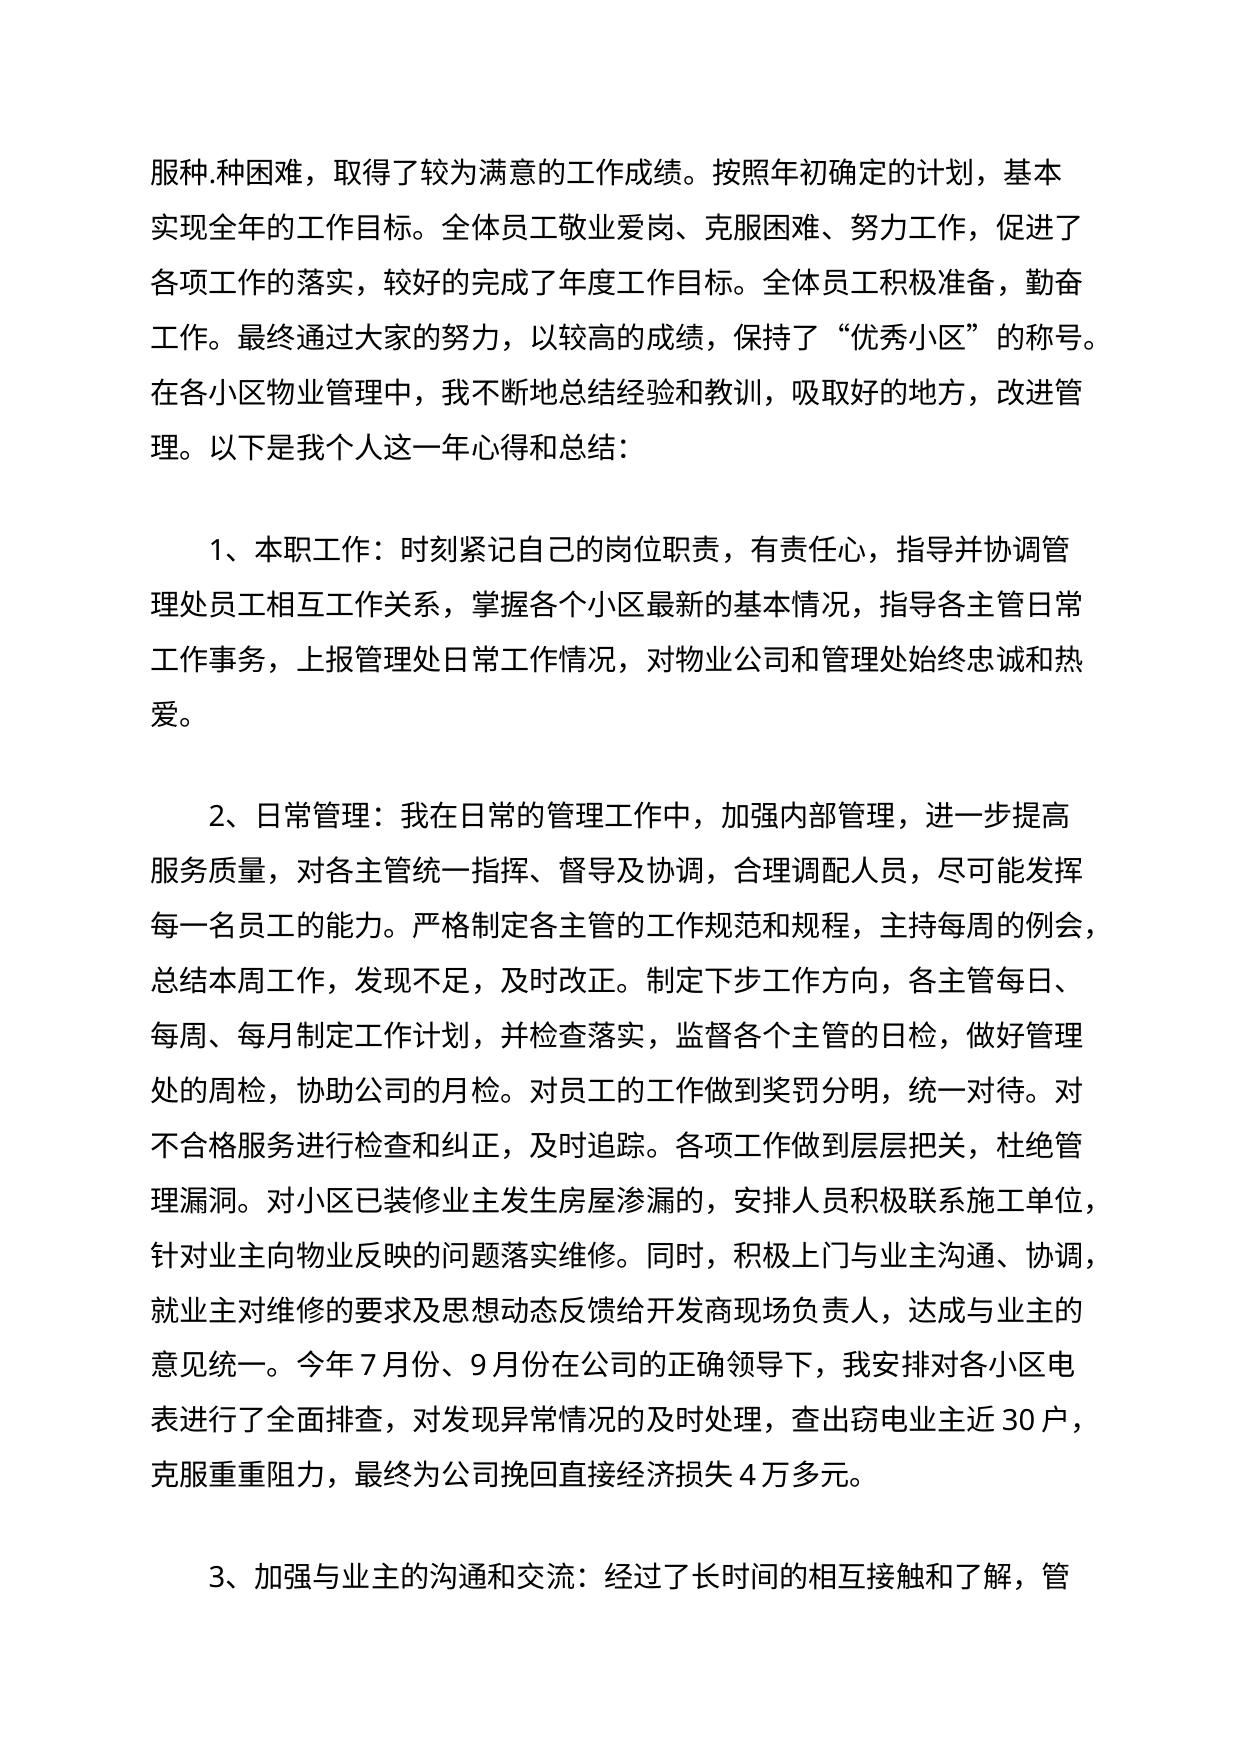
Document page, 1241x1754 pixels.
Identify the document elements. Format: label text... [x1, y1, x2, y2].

text 2、日常管理：我在日常的管理工作中，加强内部管理，进一步提高服务质量，对各主管统一指挥、督导及协调，合理调配人员，尽可能发挥每一名员工的能力。严格制定各主管的工作规范和规程，主持每周的例会，总结本周工作，发现不足，及时改正。制定下步工作方向，各主管每日、每周、每月制定工作计划，并检查落实，监督各个主管的日检，做好管理处的周检，协助公司的月检。对员工的工作做到奖罚分明，统一对待。对不合格服务进行检查和纠正，及时追踪。各项工作做到层层把关，杜绝管理漏洞。对小区已装修业主发生房屋渗漏的，安排人员积极联系施工单位，针对业主向物业反映的问题落实维修。同时，积极上门与业主沟通、协调，就业主对维修的要求及思想动态反馈给开发商现场负责人，达成与业主的意见统一。今年7月份、9月份在公司的正确领导下，我安排对各小区电表进行了全面排查，对发现异常情况的及时处理，查出窃电业主近30户，克服重重阻力，最终为公司挽回直接经济损失4万多元。 [150, 793, 1090, 1494]
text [150, 150, 1090, 467]
text 1、本职工作：时刻紧记自己的岗位职责，有责任心，指导并协调管理处员工相互工作关系，掌握各个小区最新的基本情况，指导各主管日常工作事务，上报管理处日常工作情况，对物业公司和管理处始终忠诚和热爱。 [150, 526, 1090, 733]
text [150, 1554, 1090, 1596]
